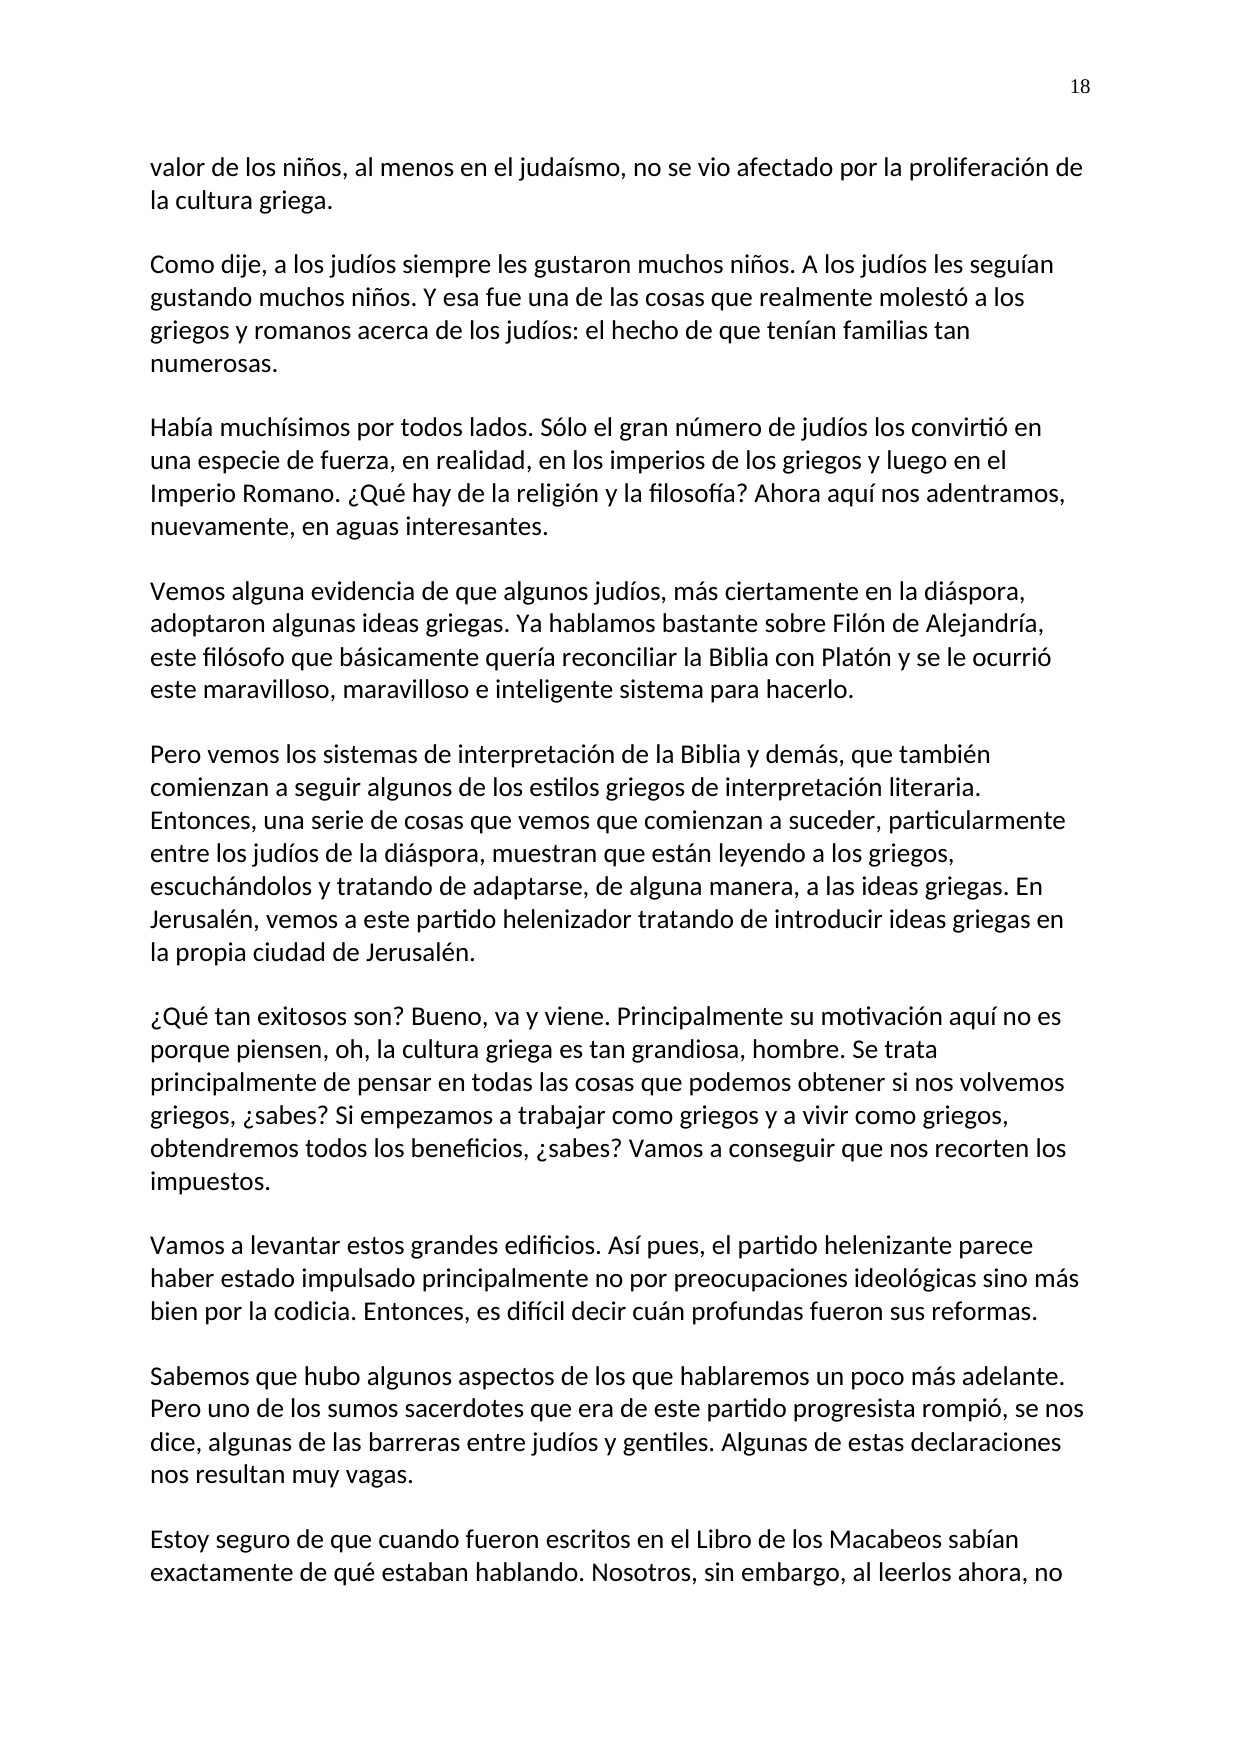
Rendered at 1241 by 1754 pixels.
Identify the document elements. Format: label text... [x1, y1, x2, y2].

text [150, 1522, 1090, 1588]
text Vemos alguna evidencia de que algunos judíos, más ciertamente en la diáspora, adoptaron algunas ideas griegas. Ya hablamos bastante sobre Filón de Alejandría, este filósofo que básicamente quería reconciliar la Biblia con Platón y se le ocurrió este maravilloso, maravilloso e inteligente sistema para hacerlo. [150, 574, 1090, 706]
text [150, 150, 1090, 216]
text Como dije, a los judíos siempre les gustaron muchos niños. A los judíos les seguían gustando muchos niños. Y esa fue una de las cosas que realmente molestó a los griegos y romanos acerca de los judíos: el hecho de que tenían familias tan numerosas. [150, 247, 1090, 379]
text Vamos a levantar estos grandes edificios. Así pues, el partido helenizante parece haber estado impulsado principalmente no por preocupaciones ideológicas sino más bien por la codicia. Entonces, es difícil decir cuán profundas fueron sus reformas. [150, 1228, 1090, 1327]
text Pero vemos los sistemas de interpretación de la Biblia y demás, que también comienzan a seguir algunos de los estilos griegos de interpretación literaria. Entonces, una serie de cosas que vemos que comienzan a suceder, particularmente entre los judíos de la diáspora, muestran que están leyendo a los griegos, escuchándolos y tratando de adaptarse, de alguna manera, a las ideas griegas. En Jerusalén, vemos a este partido helenizador tratando de introducir ideas griegas en la propia ciudad de Jerusalén. [150, 737, 1090, 968]
text ¿Qué tan exitosos son? Bueno, va y viene. Principalmente su motivación aquí no es porque piensen, oh, la cultura griega es tan grandiosa, hombre. Se trata principalmente de pensar en todas las cosas que podemos obtener si nos volvemos griegos, ¿sabes? Si empezamos a trabajar como griegos y a vivir como griegos, obtendremos todos los beneficios, ¿sabes? Vamos a conseguir que nos recorten los impuestos. [150, 999, 1090, 1197]
text Sabemos que hubo algunos aspectos de los que hablaremos un poco más adelante. Pero uno de los sumos sacerdotes que era de este partido progresista rompió, se nos dice, algunas de las barreras entre judíos y gentiles. Algunas de estas declaraciones nos resultan muy vagas. [150, 1359, 1090, 1491]
text Había muchísimos por todos lados. Sólo el gran número de judíos los convirtió en una especie de fuerza, en realidad, en los imperios de los griegos y luego en el Imperio Romano. ¿Qué hay de la religión y la filosofía? Ahora aquí nos adentramos, nuevamente, en aguas interesantes. [150, 410, 1090, 542]
